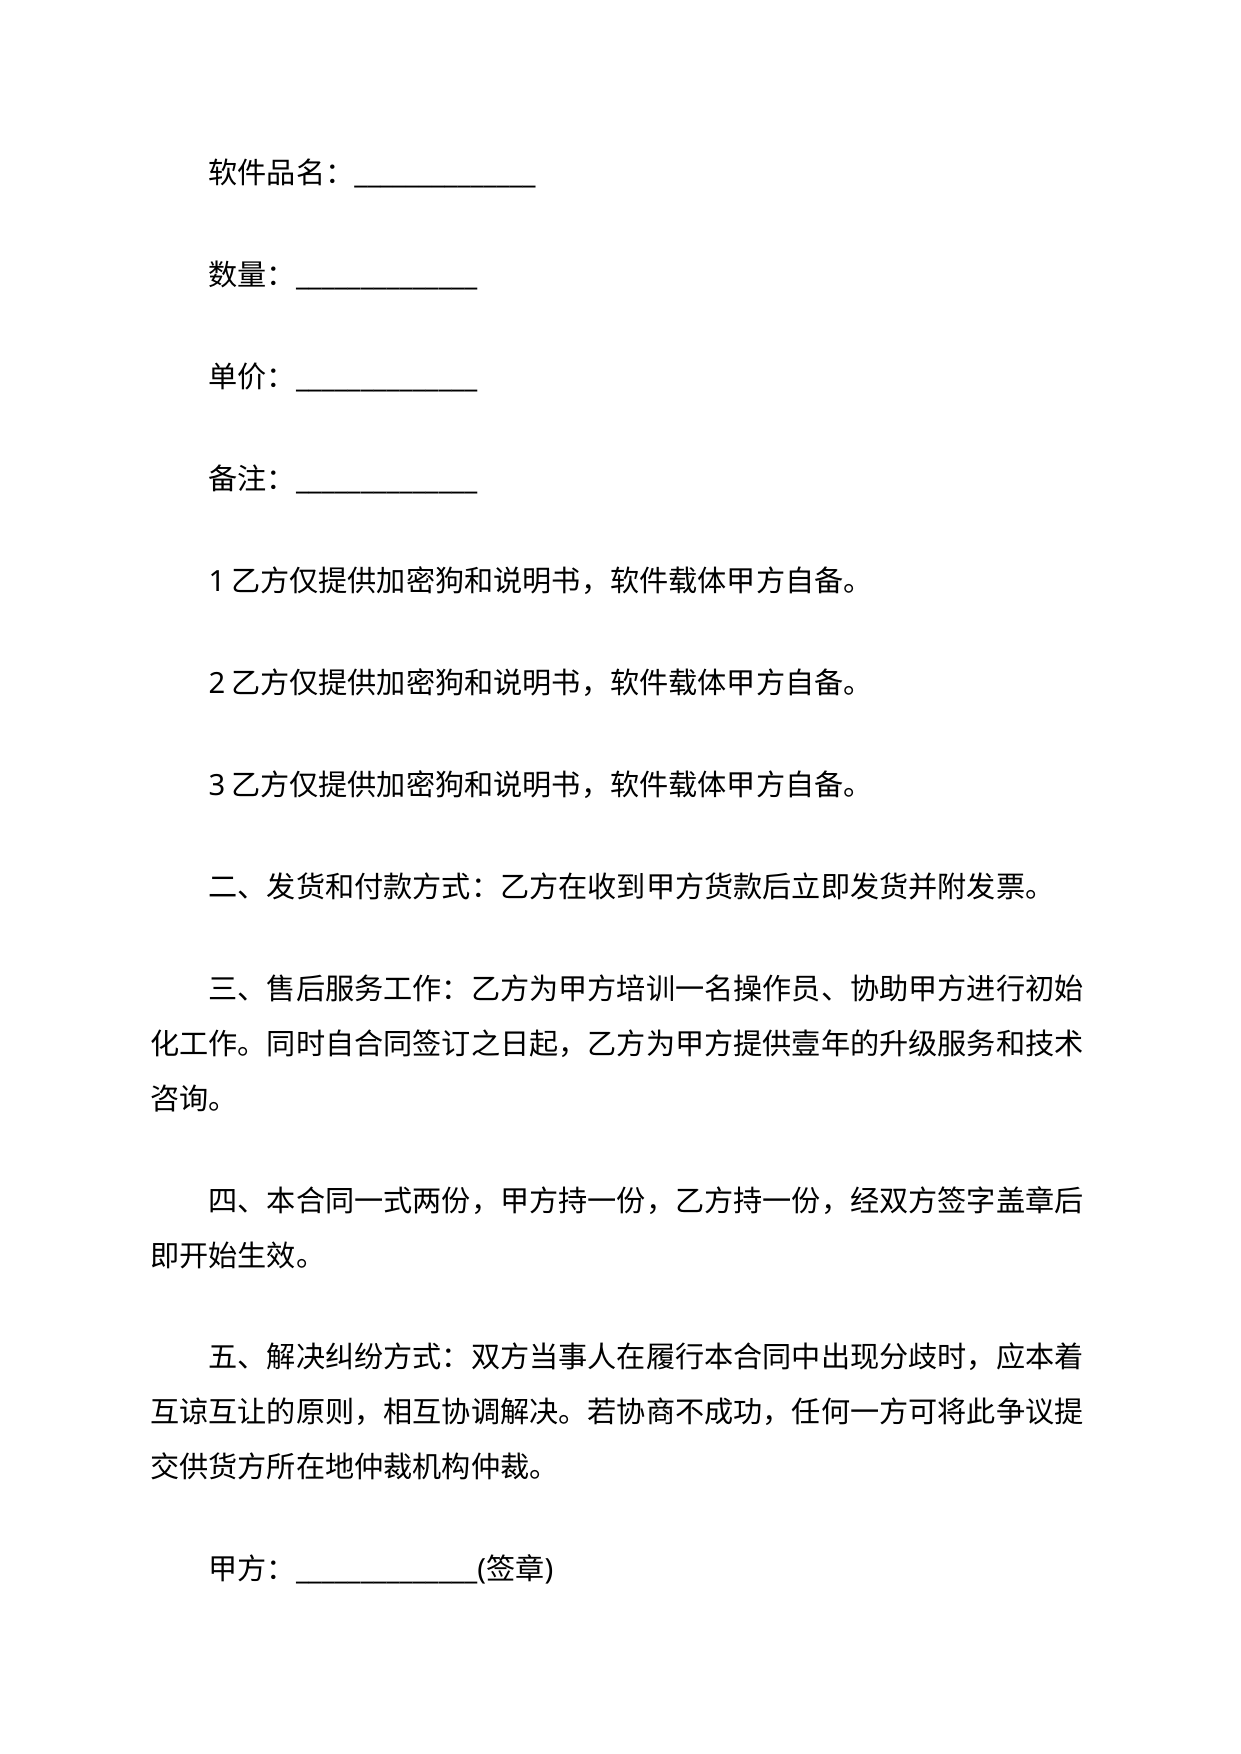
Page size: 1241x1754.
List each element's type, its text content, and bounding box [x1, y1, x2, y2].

text 甲方：______________(签章) [150, 1545, 1090, 1588]
text 二、发货和付款方式：乙方在收到甲方货款后立即发货并附发票。 [150, 864, 1090, 906]
text 软件品名：______________ [150, 150, 1090, 192]
text 四、本合同一式两份，甲方持一份，乙方持一份，经双方签字盖章后即开始生效。 [150, 1177, 1090, 1274]
text 备注：______________ [150, 456, 1090, 498]
text 1乙方仅提供加密狗和说明书，软件载体甲方自备。 [150, 558, 1090, 600]
text 数量：______________ [150, 252, 1090, 294]
text 五、解决纠纷方式：双方当事人在履行本合同中出现分歧时，应本着互谅互让的原则，相互协调解决。若协商不成功，任何一方可将此争议提交供货方所在地仲裁机构仲裁。 [150, 1334, 1090, 1486]
text 2乙方仅提供加密狗和说明书，软件载体甲方自备。 [150, 660, 1090, 702]
text 三、售后服务工作：乙方为甲方培训一名操作员、协助甲方进行初始化工作。同时自合同签订之日起，乙方为甲方提供壹年的升级服务和技术咨询。 [150, 966, 1090, 1118]
text 单价：______________ [150, 354, 1090, 396]
text 3乙方仅提供加密狗和说明书，软件载体甲方自备。 [150, 762, 1090, 804]
